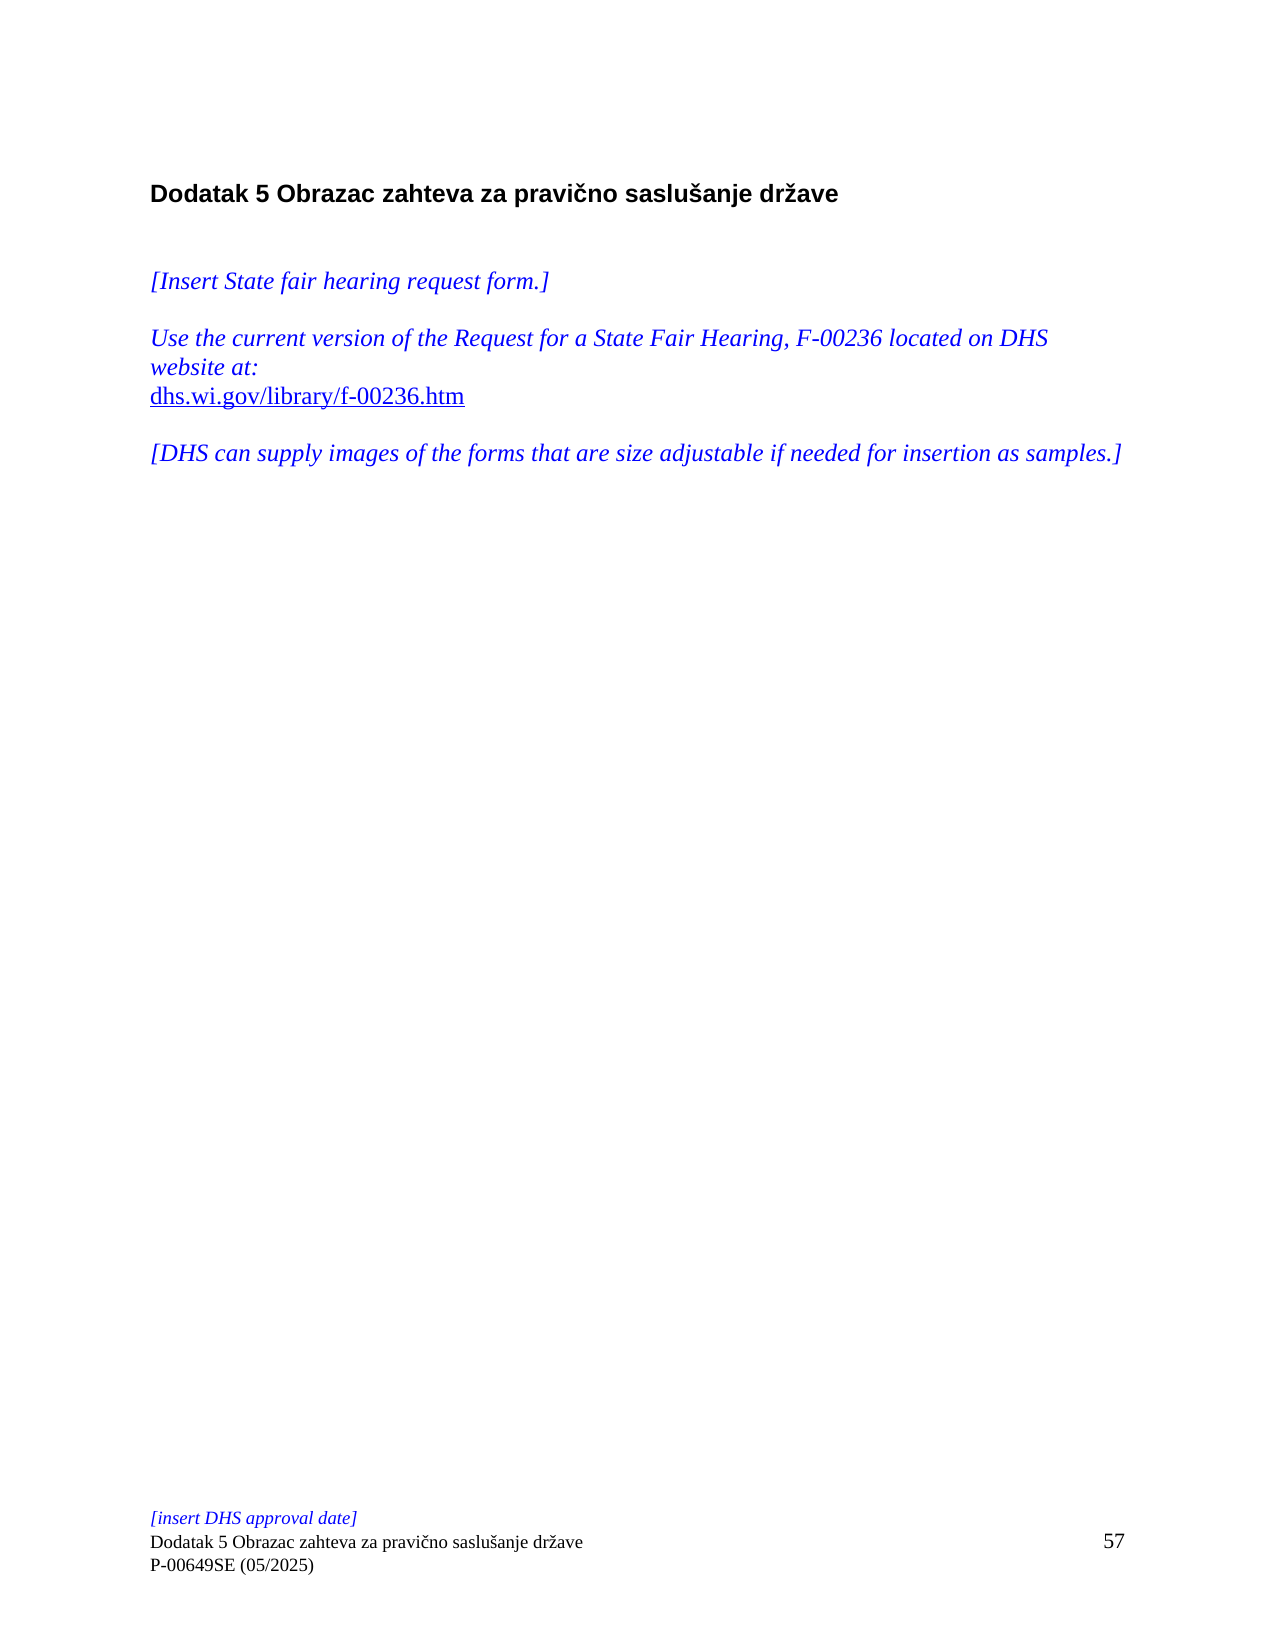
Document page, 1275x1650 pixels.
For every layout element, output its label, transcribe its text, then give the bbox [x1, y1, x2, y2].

text Use the current version of the Request for a State Fair Hearing, F-00236 located on DHS website at: dhs.wi.gov/library/f-00236.htm [150, 323, 1125, 409]
text [DHS can supply images of the forms that are size adjustable if needed for insertion as samples.] [150, 438, 1125, 467]
subtitle Dodatak 5 Obrazac zahteva za pravično saslušanje države [150, 179, 1125, 208]
text [Insert State fair hearing request form.] [150, 266, 1125, 294]
